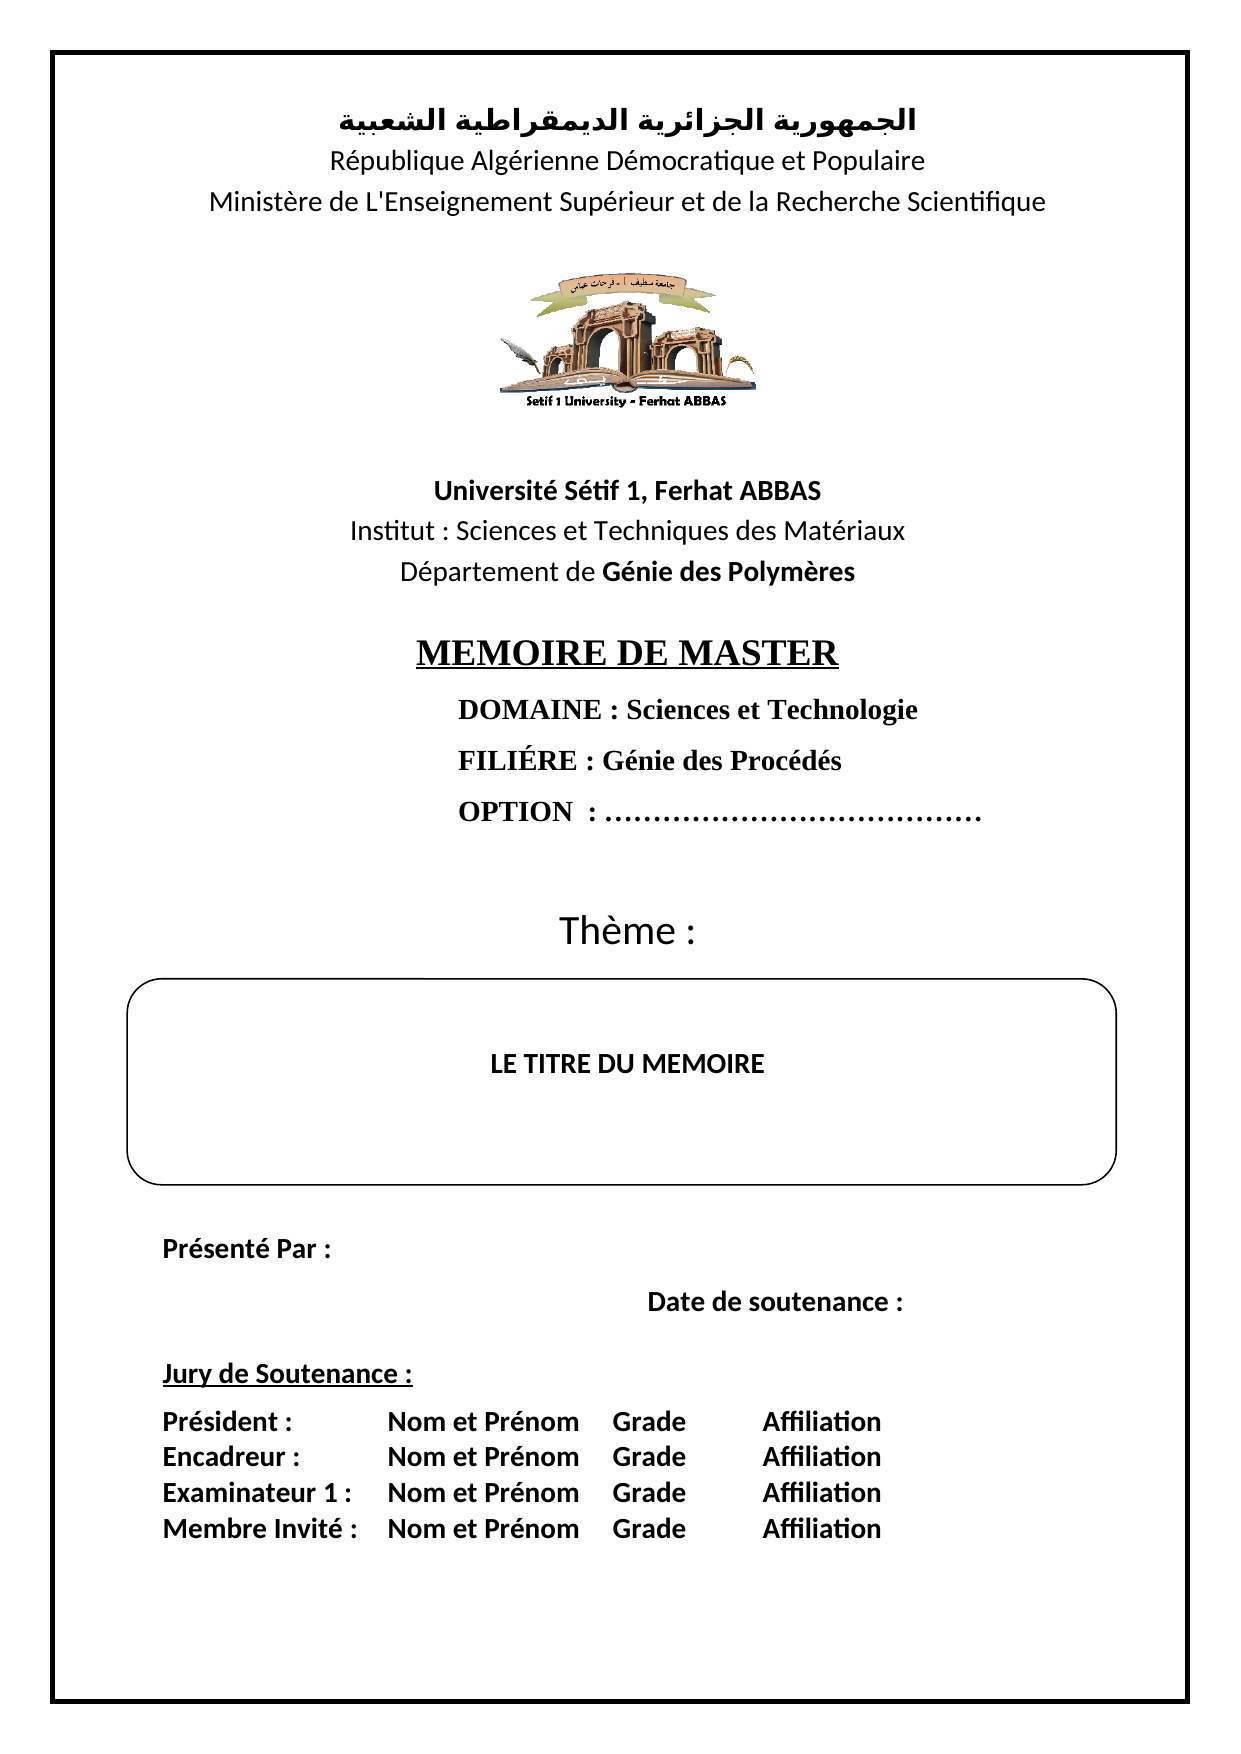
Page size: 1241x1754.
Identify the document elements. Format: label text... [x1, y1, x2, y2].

text Institut : Sciences et Techniques des Matériaux [162, 512, 1093, 548]
text Thème : [162, 904, 1093, 954]
text FILIÉRE : Génie des Procédés [458, 743, 1093, 777]
text Université Sétif 1, Ferhat ABBAS [162, 472, 1093, 507]
text Date de soutenance : [162, 1283, 1093, 1319]
text OPTION : ………………………………… [458, 794, 1093, 828]
text Encadreur : Nom et Prénom Grade Affiliation [162, 1438, 1093, 1474]
text Jury de Soutenance : [162, 1355, 1093, 1390]
text الجمهورية الجزائرية الديمقراطية الشعبية [162, 103, 1093, 137]
text Ministère de L'Enseignement Supérieur et de la Recherche Scientifique [162, 183, 1093, 218]
text MEMOIRE DE MASTER [162, 630, 1093, 673]
text Présenté Par : [162, 1230, 1093, 1266]
text République Algérienne Démocratique et Populaire [162, 142, 1093, 178]
picture [499, 264, 757, 447]
text LE TITRE DU MEMOIRE [162, 1045, 1093, 1080]
text Examinateur 1 : Nom et Prénom Grade Affiliation [162, 1474, 1093, 1510]
text DOMAINE : Sciences et Technologie [458, 692, 1093, 726]
text Département de Génie des Polymères [162, 553, 1093, 589]
text Membre Invité : Nom et Prénom Grade Affiliation [162, 1510, 1093, 1545]
text Président : Nom et Prénom Grade Affiliation [162, 1403, 1093, 1438]
